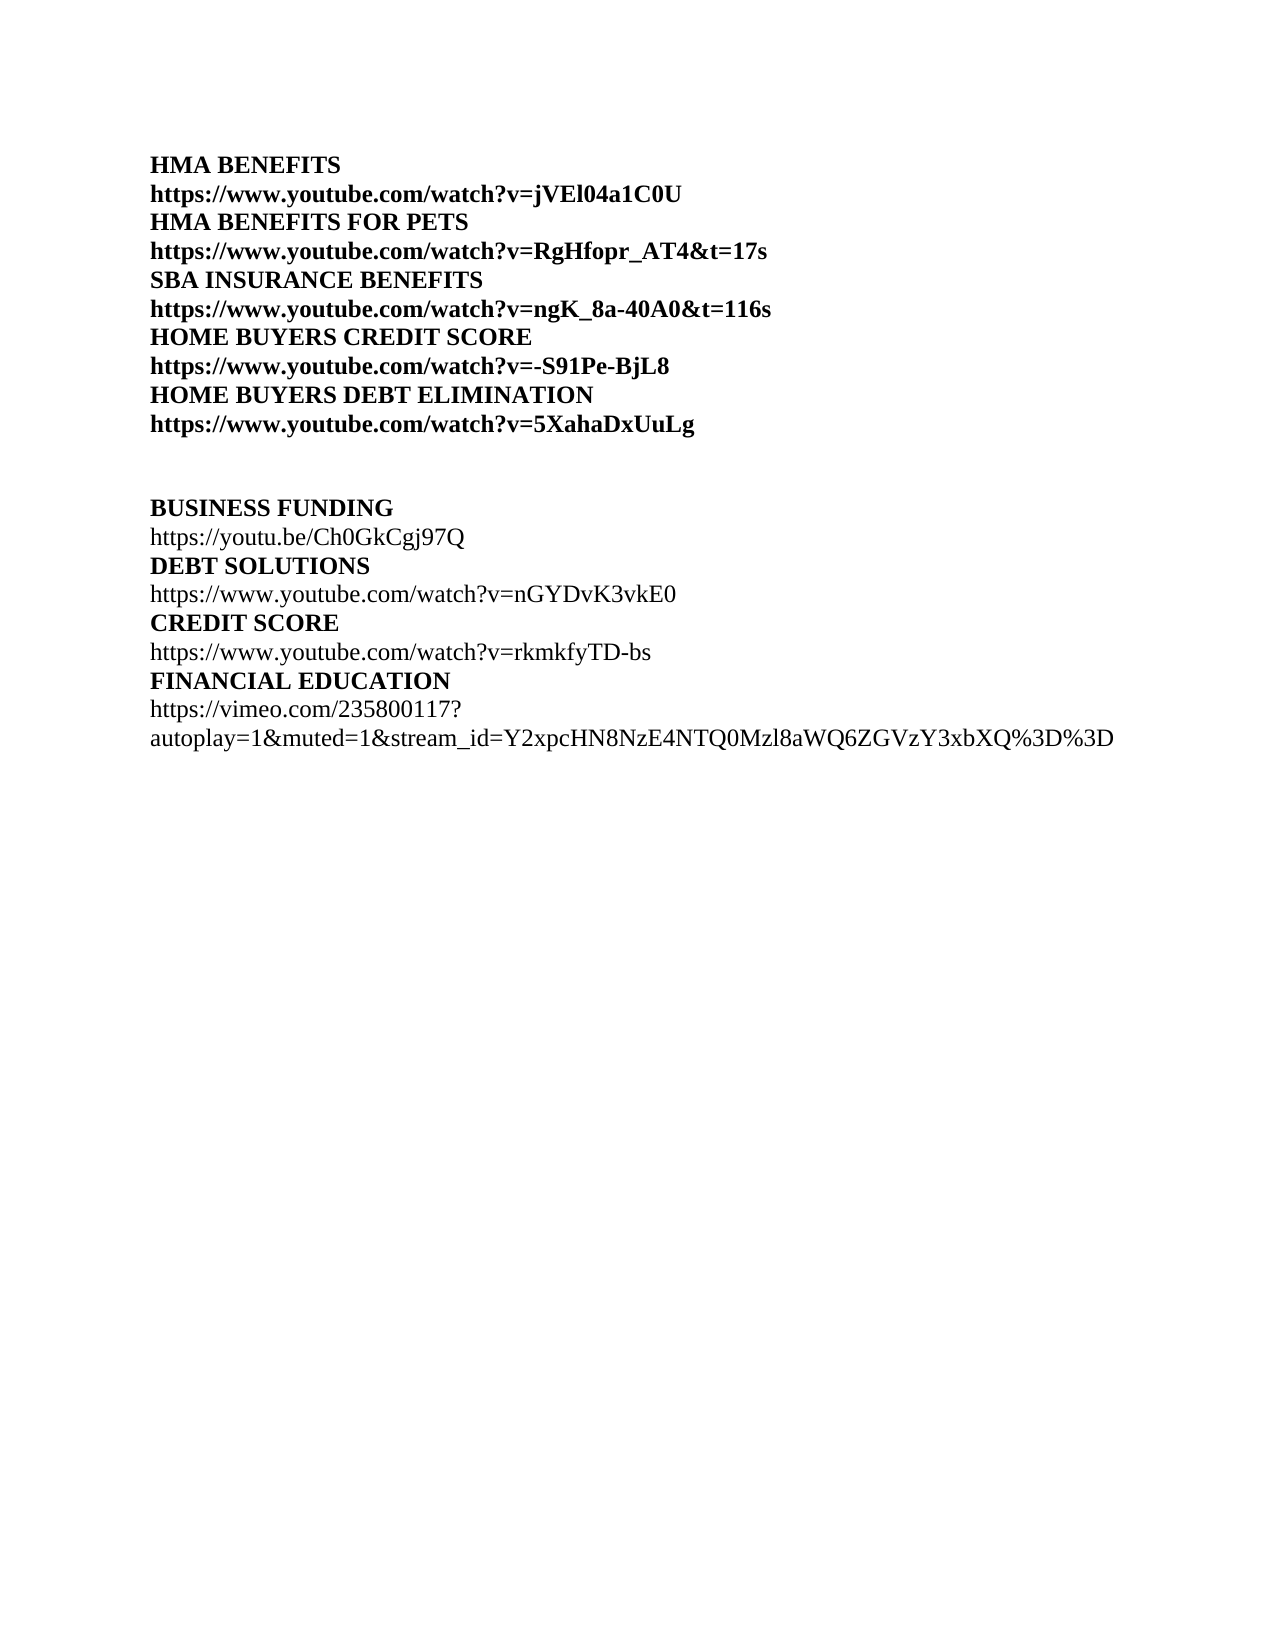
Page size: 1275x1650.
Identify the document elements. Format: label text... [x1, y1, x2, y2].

text HMA BENEFITS [150, 150, 1125, 179]
text https://www.youtube.com/watch?v=RgHfopr_AT4&t=17s [150, 236, 1125, 265]
text DEBT SOLUTIONS [150, 551, 1125, 579]
text https://www.youtube.com/watch?v=jVEl04a1C0U [150, 179, 1125, 207]
text https://www.youtube.com/watch?v=5XahaDxUuLg [150, 409, 1125, 437]
text SBA INSURANCE BENEFITS [150, 265, 1125, 294]
text https://youtu.be/Ch0GkCgj97Q [150, 522, 1125, 551]
text https://www.youtube.com/watch?v=rkmkfyTD-bs [150, 637, 1125, 666]
text HOME BUYERS DEBT ELIMINATION [150, 380, 1125, 409]
text CREDIT SCORE [150, 608, 1125, 637]
text BUSINESS FUNDING [150, 493, 1125, 522]
text https://www.youtube.com/watch?v=ngK_8a-40A0&t=116s [150, 294, 1125, 322]
text https://vimeo.com/235800117?autoplay=1&muted=1&stream_id=Y2xpcHN8NzE4NTQ0Mzl8aWQ6ZGVzY3xbXQ%3D%3D [150, 694, 1125, 752]
text HOME BUYERS CREDIT SCORE [150, 322, 1125, 351]
text HMA BENEFITS FOR PETS [150, 207, 1125, 236]
text FINANCIAL EDUCATION [150, 666, 1125, 694]
text https://www.youtube.com/watch?v=nGYDvK3vkE0 [150, 579, 1125, 608]
text https://www.youtube.com/watch?v=-S91Pe-BjL8 [150, 351, 1125, 380]
